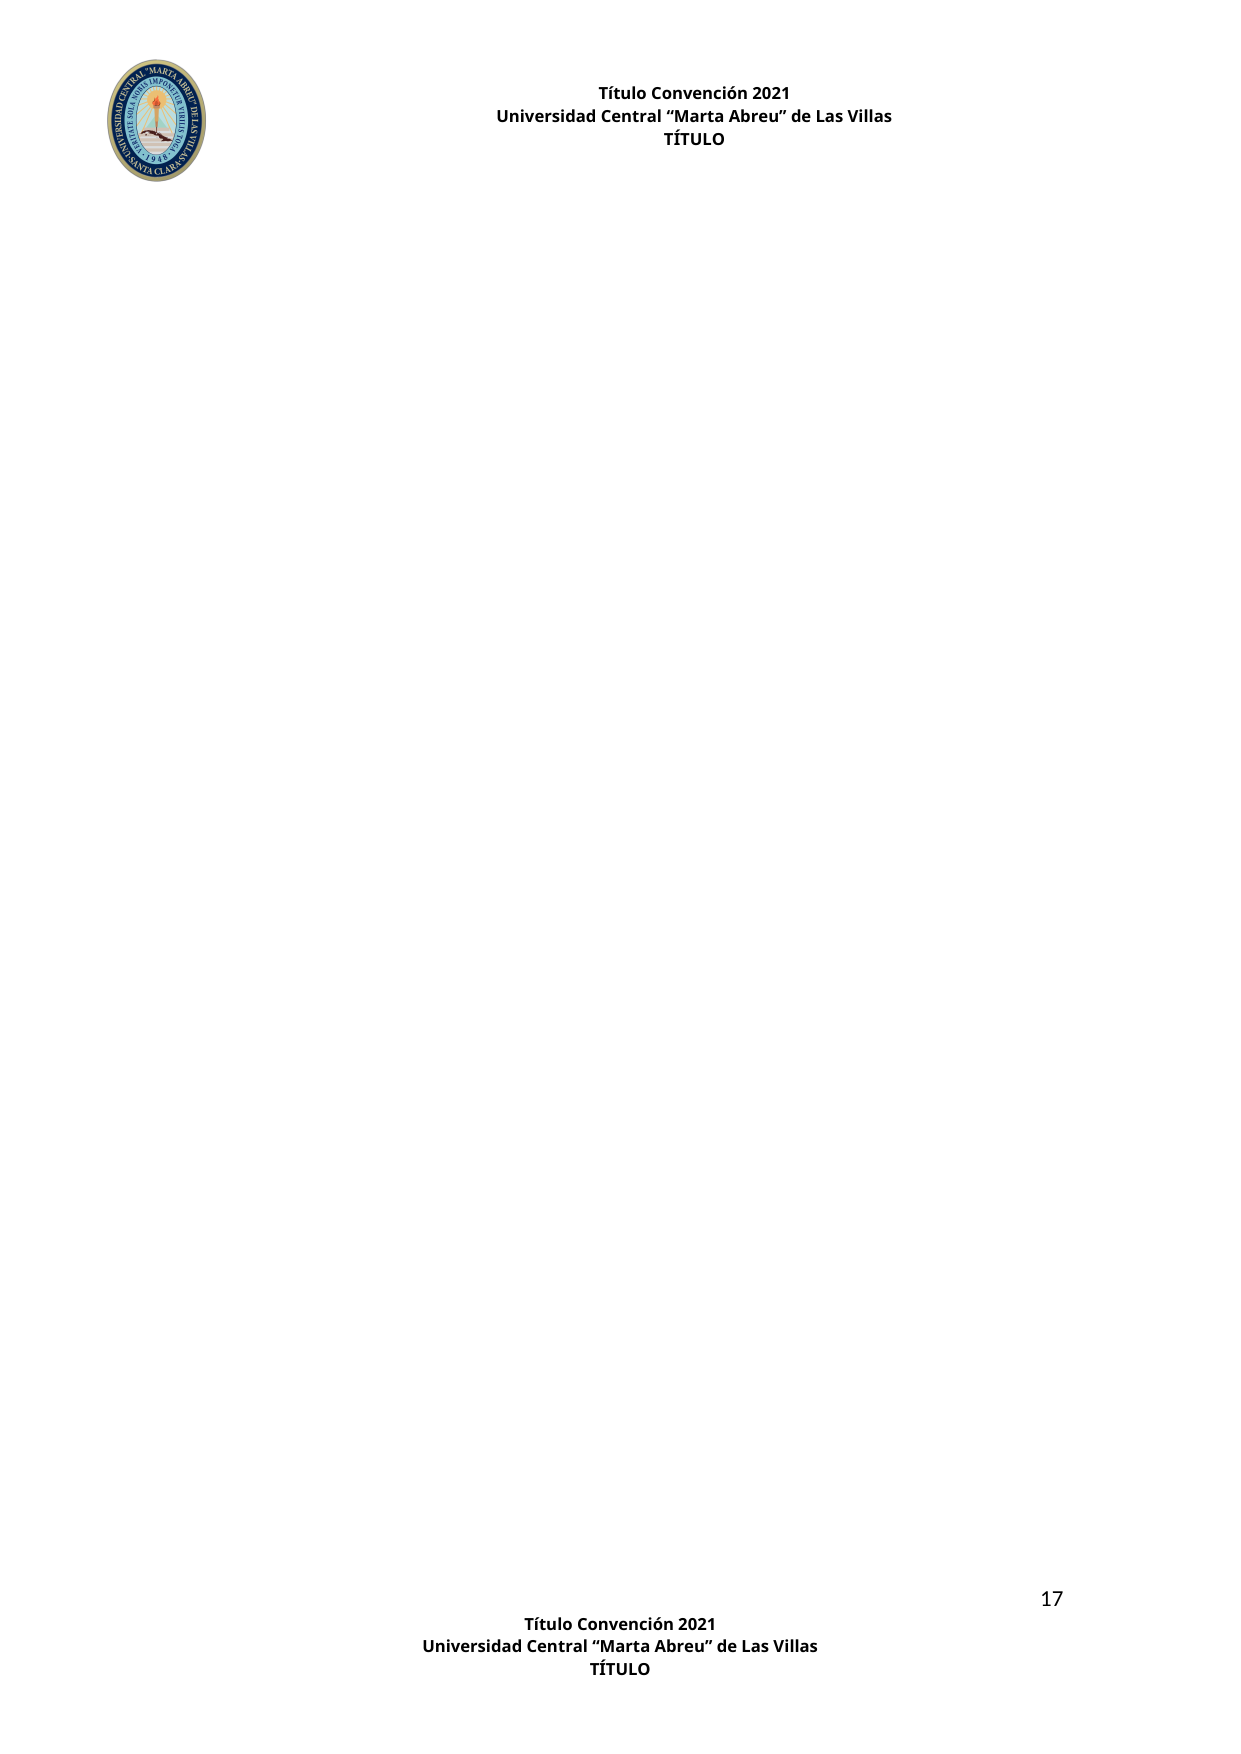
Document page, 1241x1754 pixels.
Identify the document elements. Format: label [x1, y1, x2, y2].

picture [106, 59, 207, 183]
